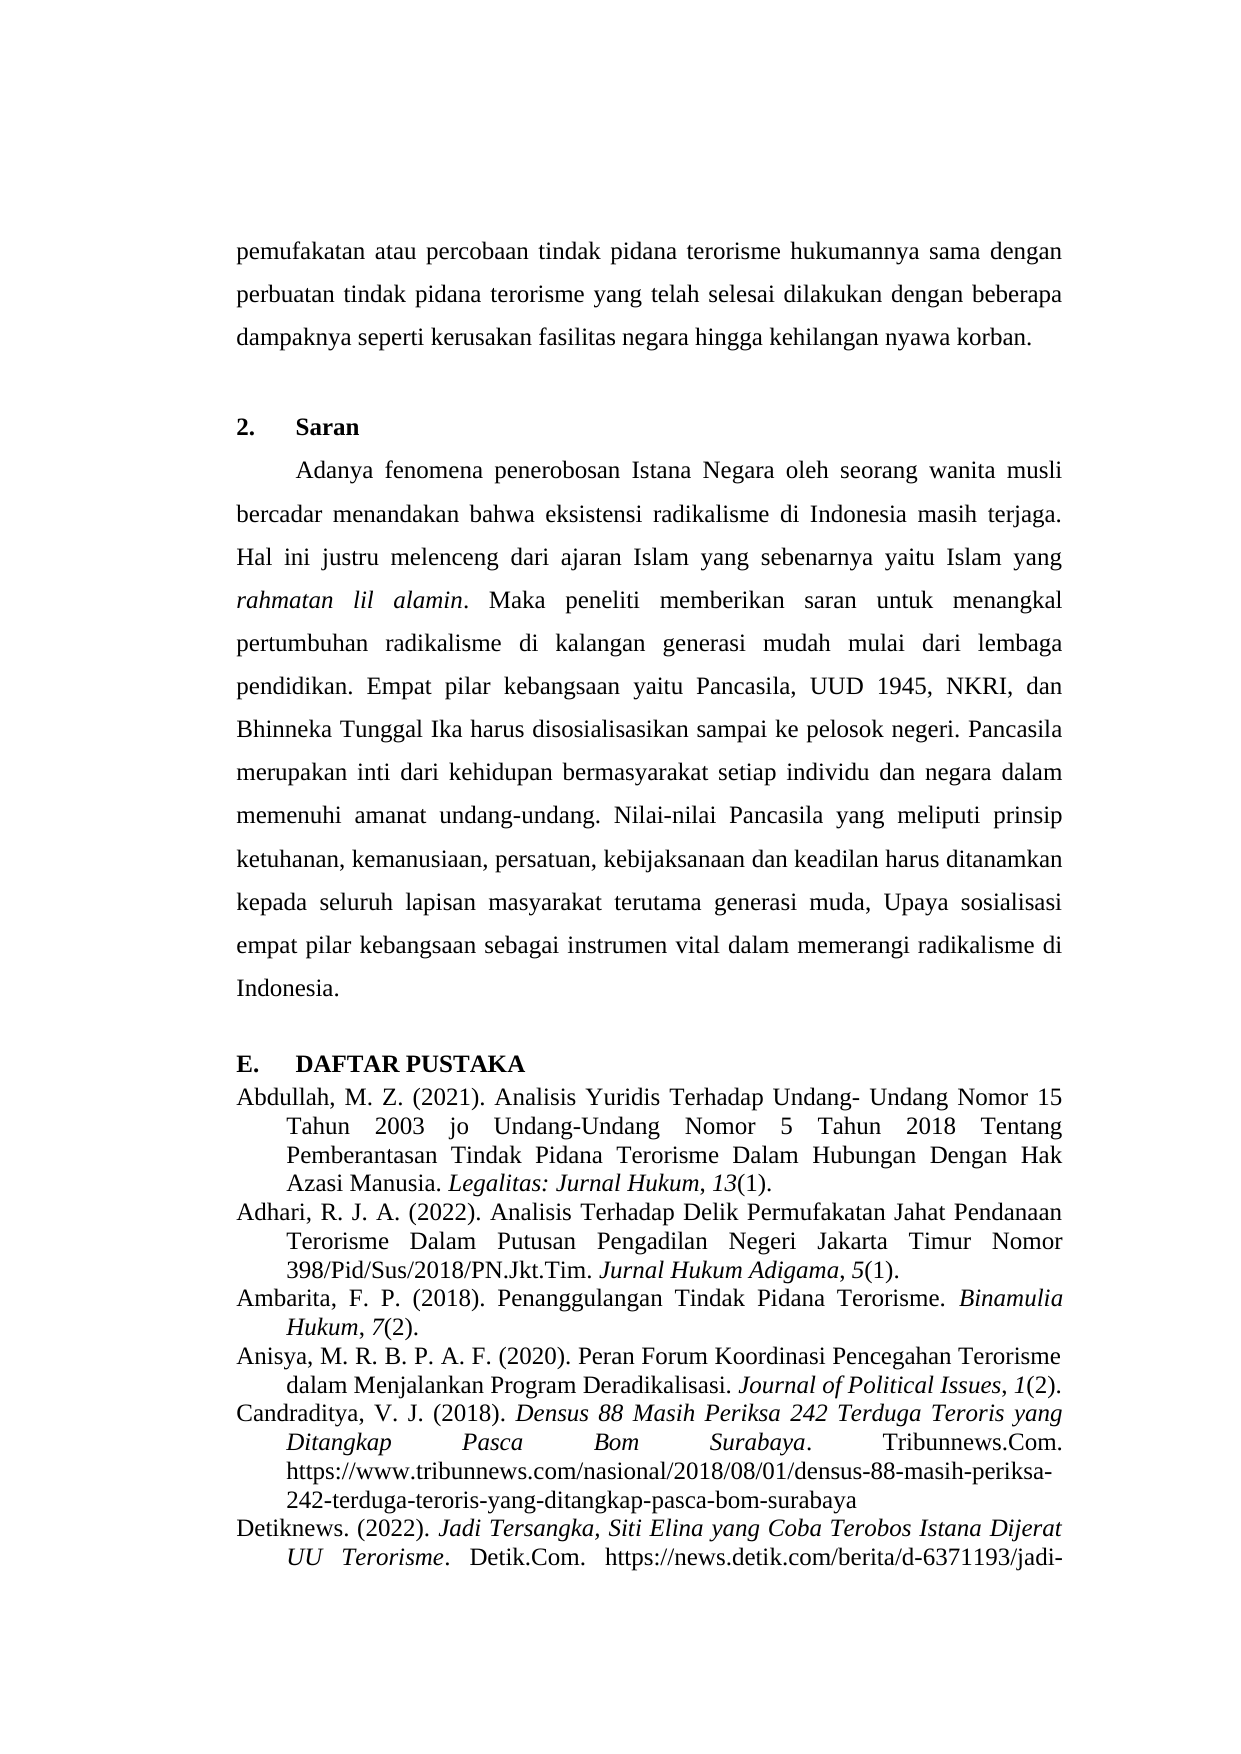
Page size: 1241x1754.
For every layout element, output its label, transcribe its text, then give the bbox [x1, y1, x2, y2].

text Ambarita, F. P. (2018). Penanggulangan Tindak Pidana Terorisme. Binamulia Hukum, 7(2). [236, 1283, 1063, 1341]
list Saran [236, 412, 1063, 441]
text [236, 1513, 1063, 1571]
text Candraditya, V. J. (2018). Densus 88 Masih Periksa 242 Terduga Teroris yang Ditangkap Pasca Bom Surabaya. Tribunnews.Com. https://www.tribunnews.com/nasional/2018/08/01/densus-88-masih-periksa-242-terduga-teroris-yang-ditangkap-pasca-bom-surabaya [236, 1398, 1063, 1513]
text Adanya fenomena penerobosan Istana Negara oleh seorang wanita musli bercadar menandakan bahwa eksistensi radikalisme di Indonesia masih terjaga. Hal ini justru melenceng dari ajaran Islam yang sebenarnya yaitu Islam yang rahmatan lil alamin. Maka peneliti memberikan saran untuk menangkal pertumbuhan radikalisme di kalangan generasi mudah mulai dari lembaga pendidikan. Empat pilar kebangsaan yaitu Pancasila, UUD 1945, NKRI, dan Bhinneka Tunggal Ika harus disosialisasikan sampai ke pelosok negeri. Pancasila merupakan inti dari kehidupan bermasyarakat setiap individu dan negara dalam memenuhi amanat undang-undang. Nilai-nilai Pancasila yang meliputi prinsip ketuhanan, kemanusiaan, persatuan, kebijaksanaan dan keadilan harus ditanamkan kepada seluruh lapisan masyarakat terutama generasi muda, Upaya sosialisasi empat pilar kebangsaan sebagai instrumen vital dalam memerangi radikalisme di Indonesia. [236, 456, 1063, 1002]
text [236, 236, 1063, 351]
text Adhari, R. J. A. (2022). Analisis Terhadap Delik Permufakatan Jahat Pendanaan Terorisme Dalam Putusan Pengadilan Negeri Jakarta Timur Nomor 398/Pid/Sus/2018/PN.Jkt.Tim. Jurnal Hukum Adigama, 5(1). [236, 1197, 1063, 1283]
text Anisya, M. R. B. P. A. F. (2020). Peran Forum Koordinasi Pencegahan Terorisme dalam Menjalankan Program Deradikalisasi. Journal of Political Issues, 1(2). [236, 1341, 1063, 1398]
text Abdullah, M. Z. (2021). Analisis Yuridis Terhadap Undang- Undang Nomor 15 Tahun 2003 jo Undang-Undang Nomor 5 Tahun 2018 Tentang Pemberantasan Tindak Pidana Terorisme Dalam Hubungan Dengan Hak Azasi Manusia. Legalitas: Jurnal Hukum, 13(1). [236, 1082, 1063, 1197]
list DAFTAR PUSTAKA [236, 1049, 1063, 1078]
